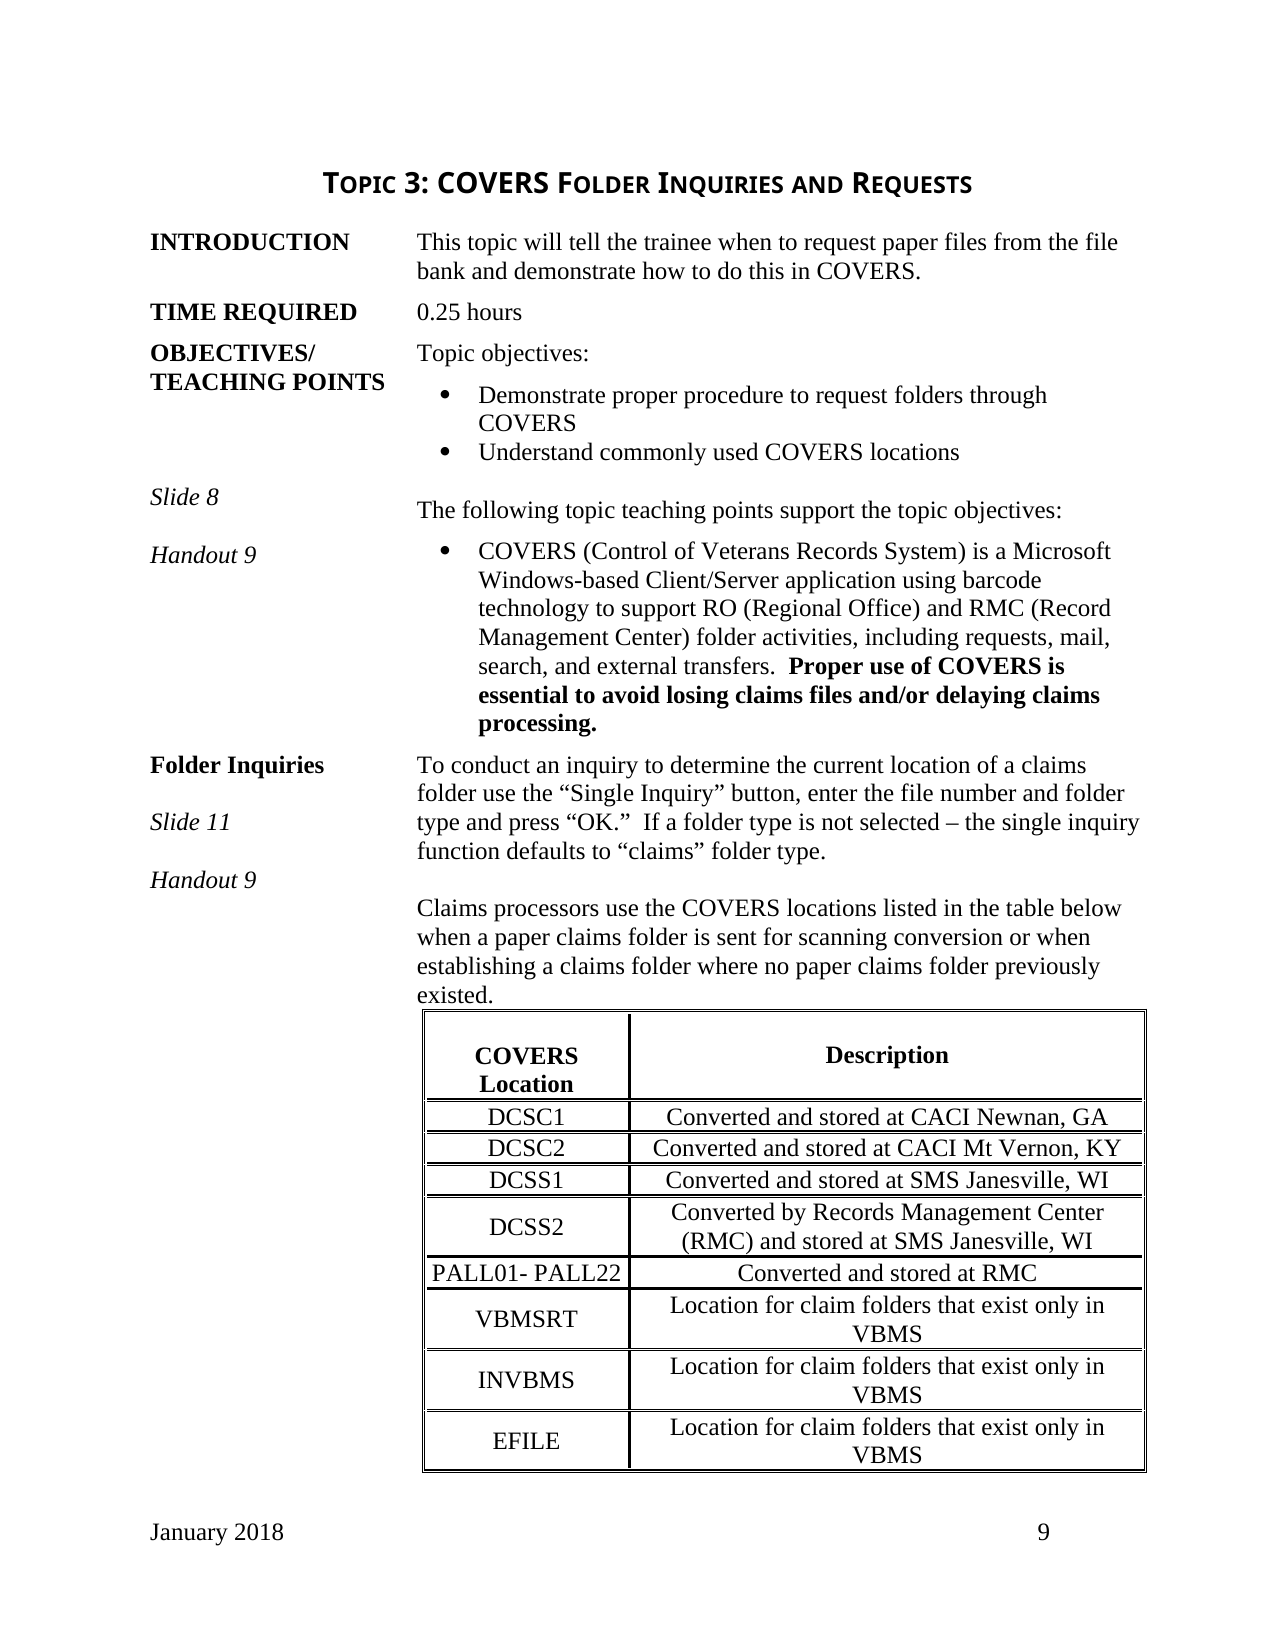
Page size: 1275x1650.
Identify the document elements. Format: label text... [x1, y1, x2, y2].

table_cell OBJECTIVES/ Teaching Points Slide 8 Handout 9 [138, 326, 404, 737]
table_cell Introduction [138, 215, 404, 285]
table_cell Topic objectives: Demonstrate proper procedure to request folders through COVERS Understand commonly used COVERS locations The following topic teaching points support the topic objectives: COVERS (Control of Veterans Records System) is a Microsoft Windows-based Client/Server application using barcode technology to support RO (Regional Office) and RMC (Record Management Center) folder activities, including requests, mail, search, and external transfers. Proper use of COVERS is essential to avoid losing claims files and/or delaying claims processing. [405, 326, 1156, 737]
table_cell This topic will tell the trainee when to request paper files from the file bank and demonstrate how to do this in COVERS. [405, 215, 1156, 285]
table_cell Time Required [138, 285, 404, 326]
table_header Topic 3: COVERS Folder Inquiries and Requests [138, 150, 1156, 215]
table_cell 0.25 hours [405, 285, 1156, 326]
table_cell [138, 737, 404, 1472]
